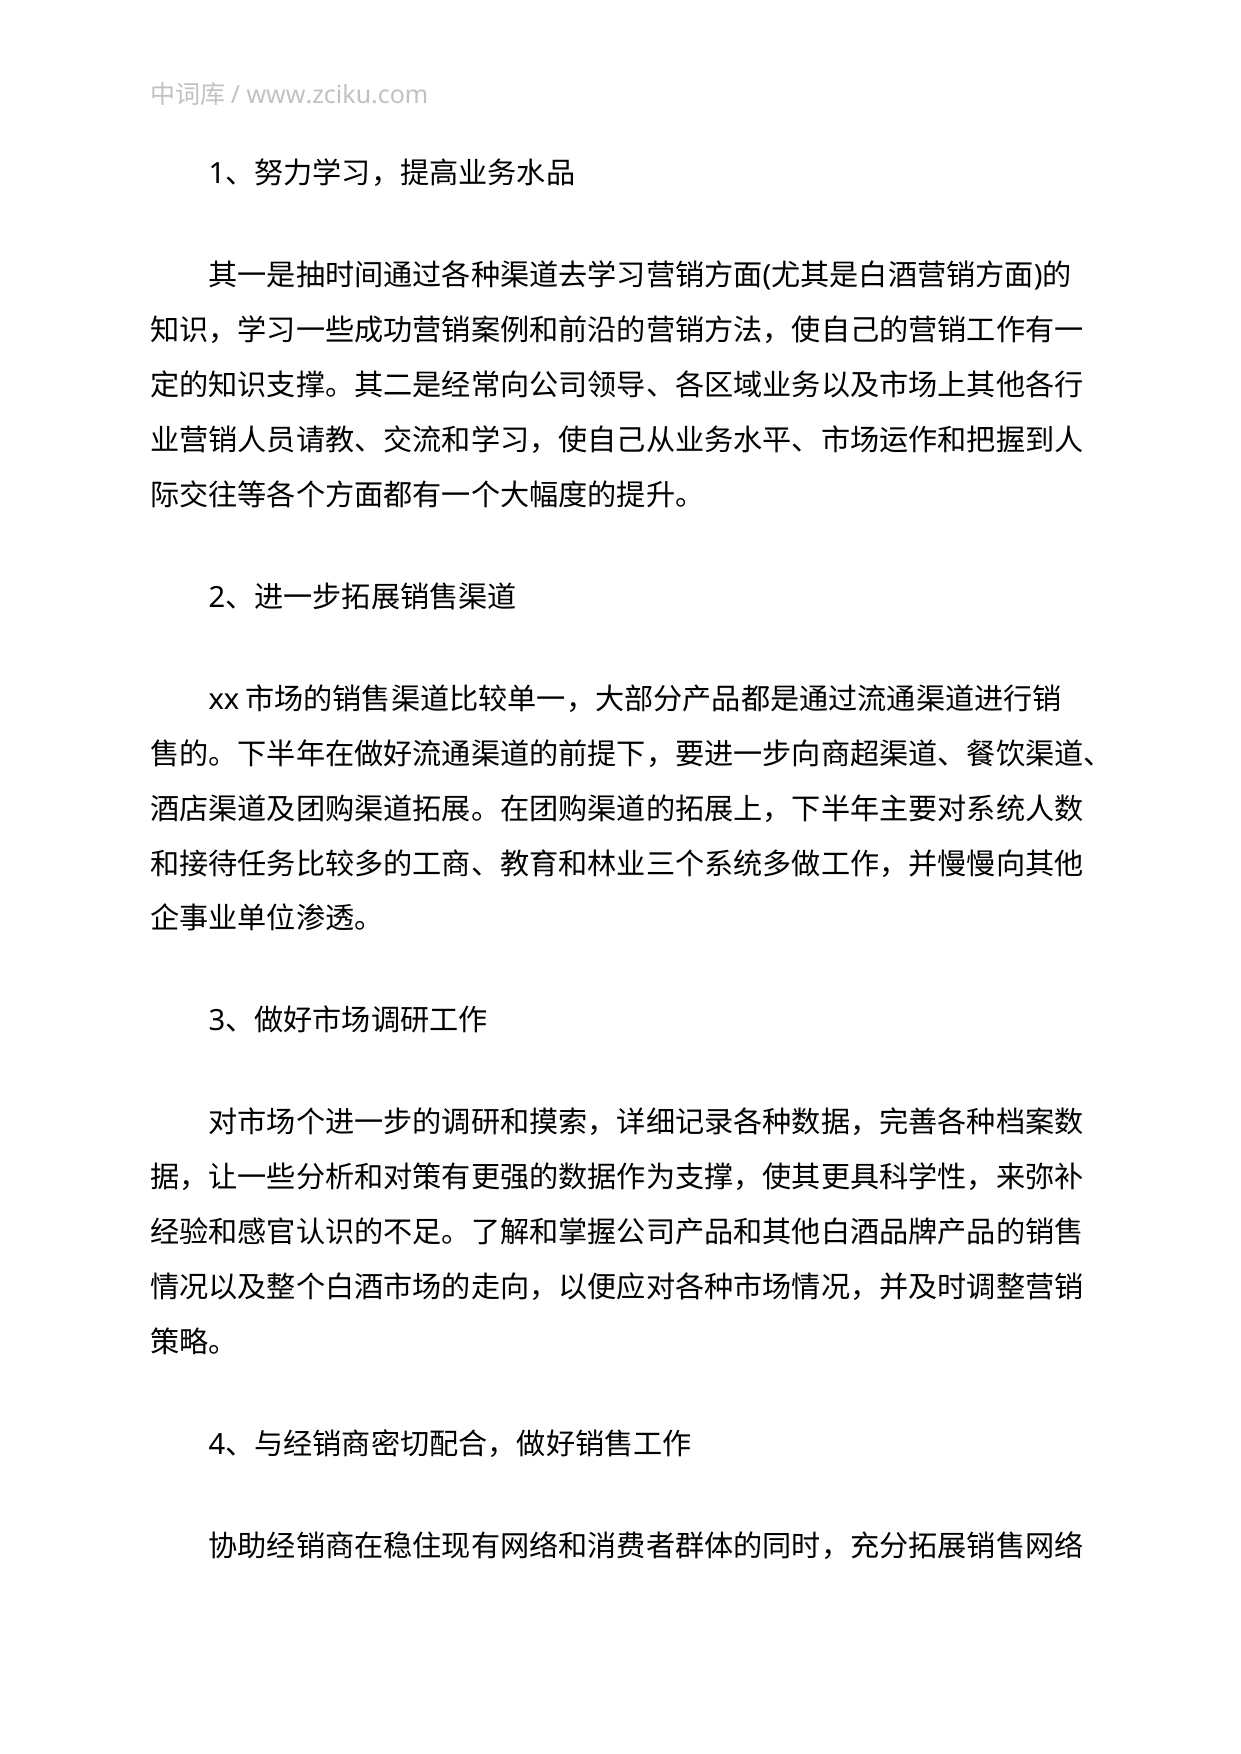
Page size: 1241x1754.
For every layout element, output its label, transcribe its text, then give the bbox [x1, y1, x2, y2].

text 4、与经销商密切配合，做好销售工作 [150, 1420, 1090, 1463]
text xx市场的销售渠道比较单一，大部分产品都是通过流通渠道进行销售的。下半年在做好流通渠道的前提下，要进一步向商超渠道、餐饮渠道、酒店渠道及团购渠道拓展。在团购渠道的拓展上，下半年主要对系统人数和接待任务比较多的工商、教育和林业三个系统多做工作，并慢慢向其他企事业单位渗透。 [150, 675, 1090, 937]
text 1、努力学习，提高业务水品 [150, 150, 1090, 192]
text 2、进一步拓展销售渠道 [150, 573, 1090, 616]
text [150, 1522, 1090, 1564]
text 其一是抽时间通过各种渠道去学习营销方面(尤其是白酒营销方面)的知识，学习一些成功营销案例和前沿的营销方法，使自己的营销工作有一定的知识支撑。其二是经常向公司领导、各区域业务以及市场上其他各行业营销人员请教、交流和学习，使自己从业务水平、市场运作和把握到人际交往等各个方面都有一个大幅度的提升。 [150, 252, 1090, 514]
text 3、做好市场调研工作 [150, 997, 1090, 1039]
text 对市场个进一步的调研和摸索，详细记录各种数据，完善各种档案数据，让一些分析和对策有更强的数据作为支撑，使其更具科学性，来弥补经验和感官认识的不足。了解和掌握公司产品和其他白酒品牌产品的销售情况以及整个白酒市场的走向，以便应对各种市场情况，并及时调整营销策略。 [150, 1099, 1090, 1361]
